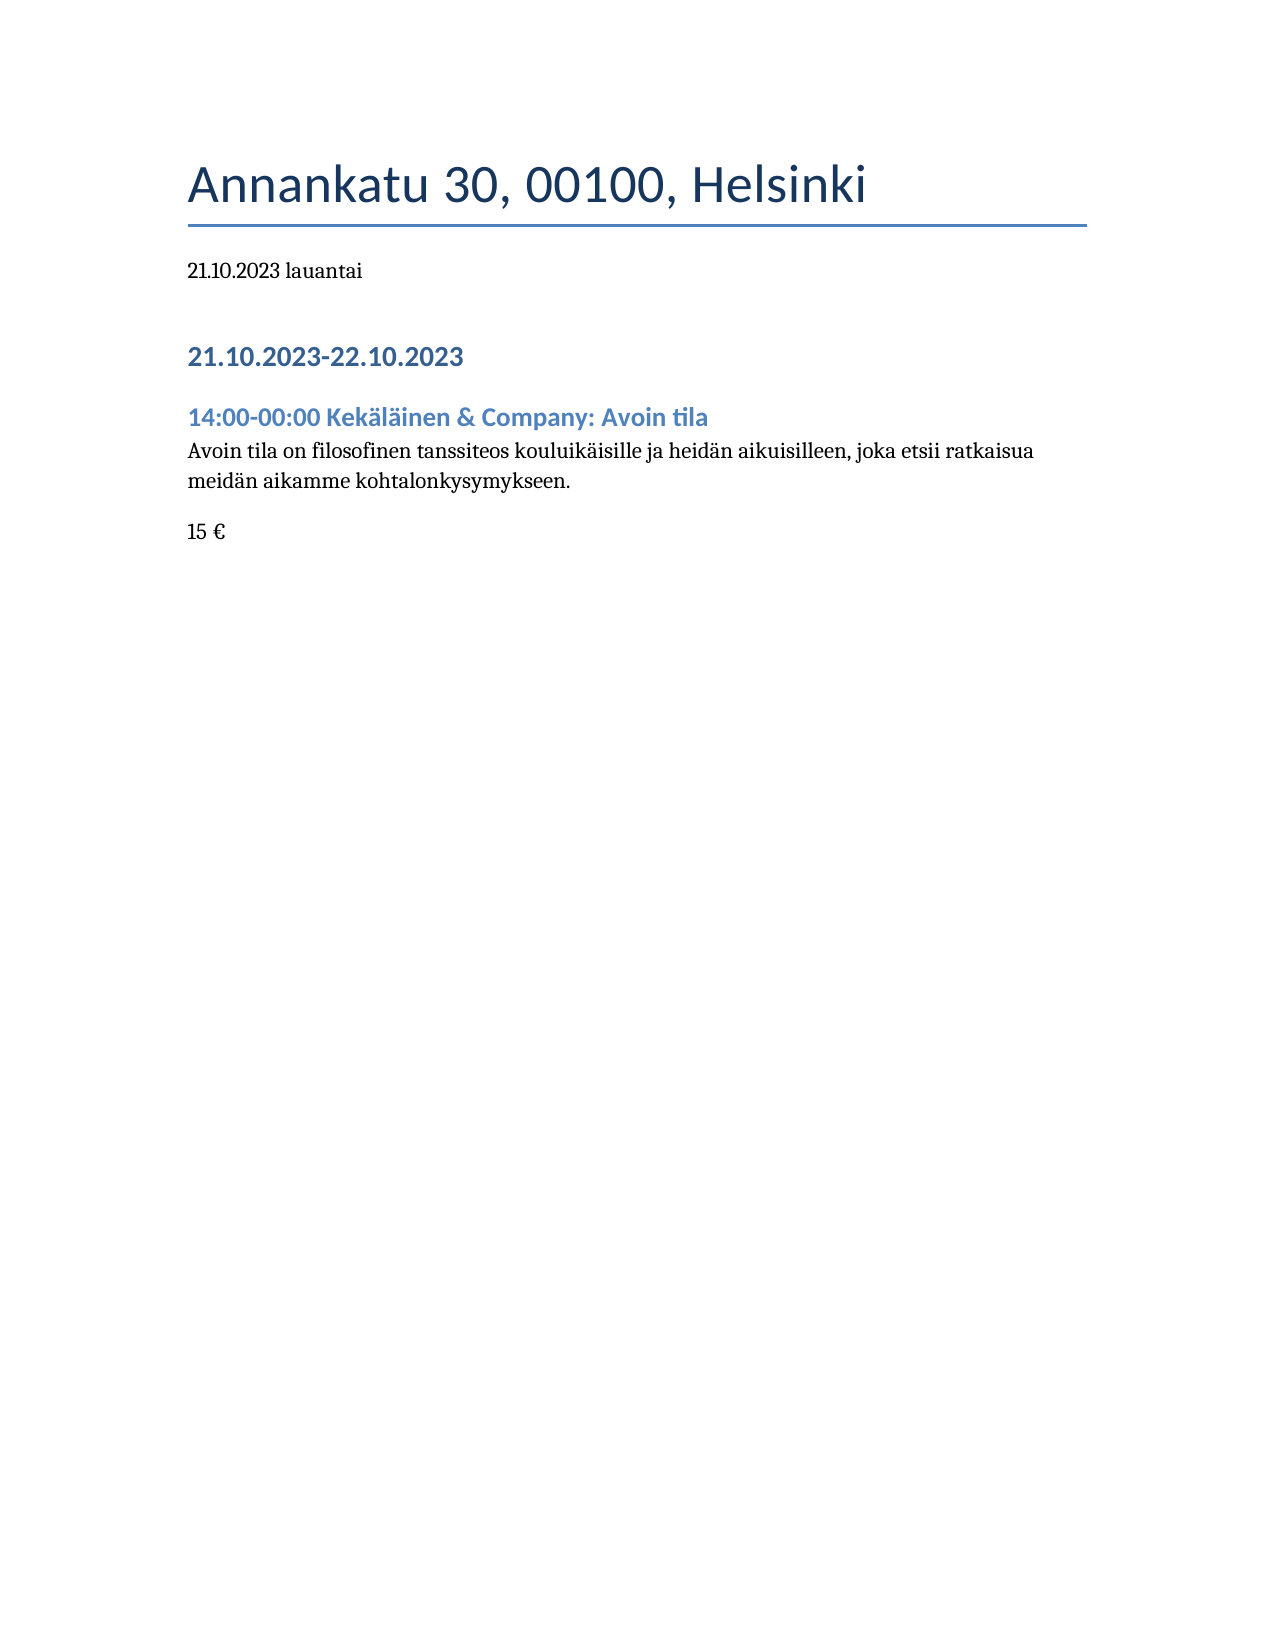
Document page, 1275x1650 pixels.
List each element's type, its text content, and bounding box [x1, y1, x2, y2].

title Annankatu 30, 00100, Helsinki [187, 150, 1087, 227]
text 21.10.2023 lauantai [187, 258, 1087, 284]
subtitle 21.10.2023-22.10.2023 [187, 338, 1087, 374]
text 15 € [187, 519, 1087, 545]
text Avoin tila on filosofinen tanssiteos kouluikäisille ja heidän aikuisilleen, joka etsii ratkaisua meidän aikamme kohtalonkysymykseen. [187, 438, 1087, 494]
subtitle 14:00-00:00 Kekäläinen & Company: Avoin tila [187, 400, 1087, 433]
